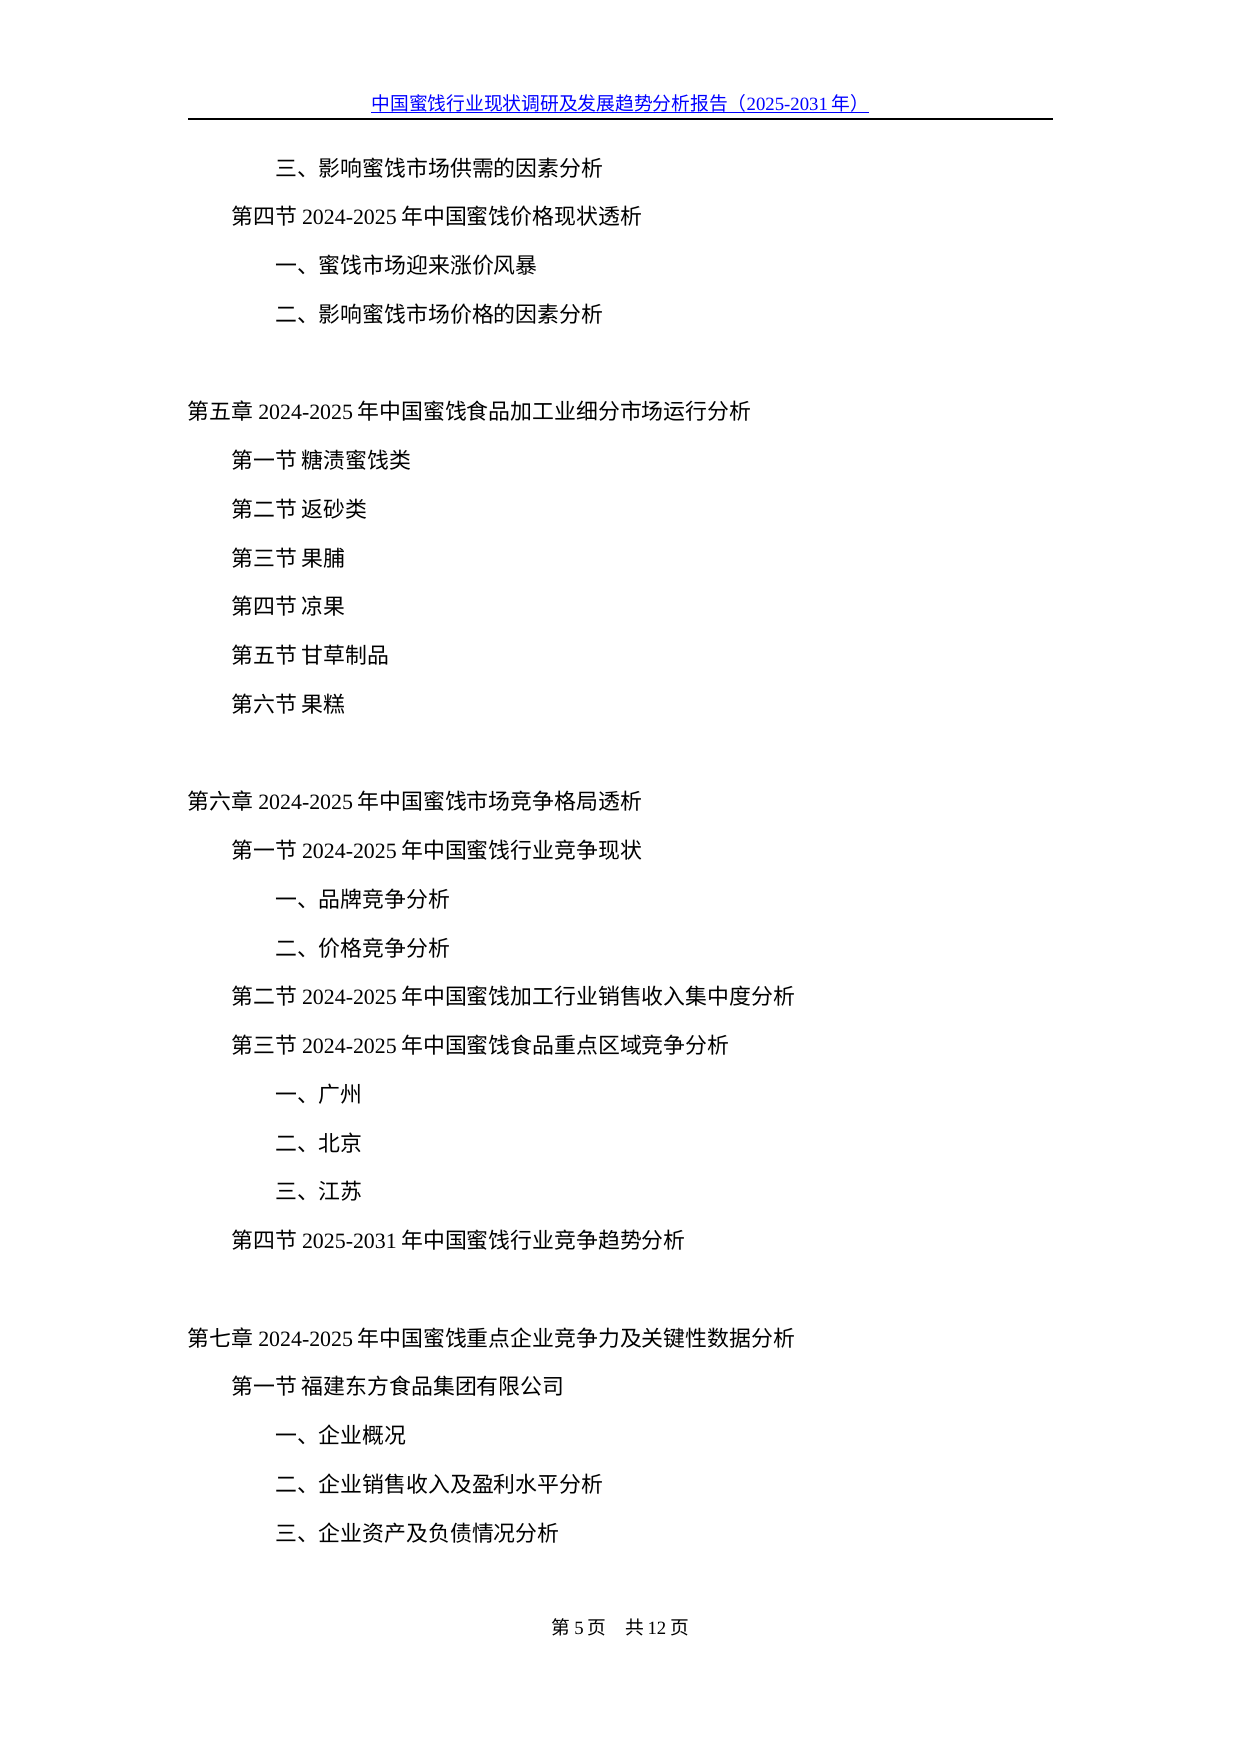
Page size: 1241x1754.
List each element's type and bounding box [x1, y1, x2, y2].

text [187, 150, 1053, 1548]
